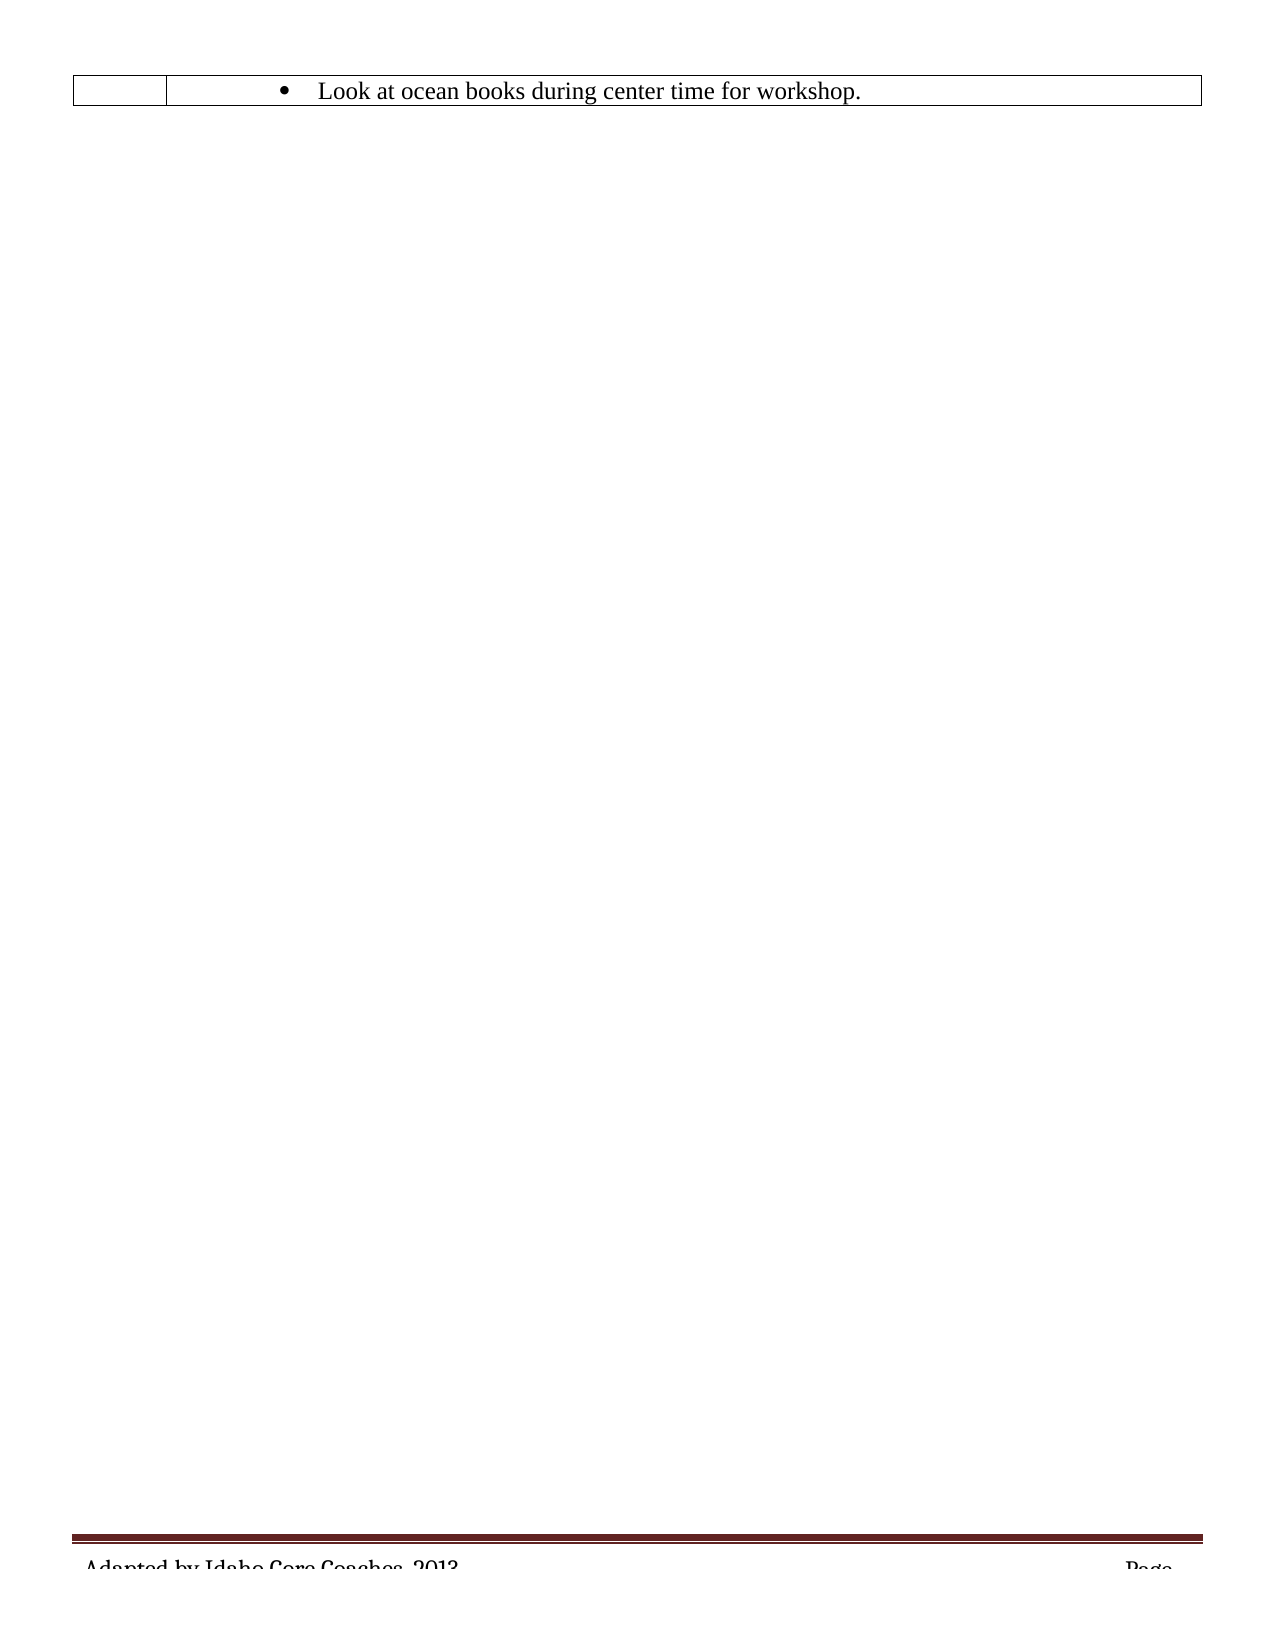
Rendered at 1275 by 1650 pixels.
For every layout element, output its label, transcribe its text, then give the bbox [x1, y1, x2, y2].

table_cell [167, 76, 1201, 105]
table_cell Day 3 [74, 76, 166, 105]
